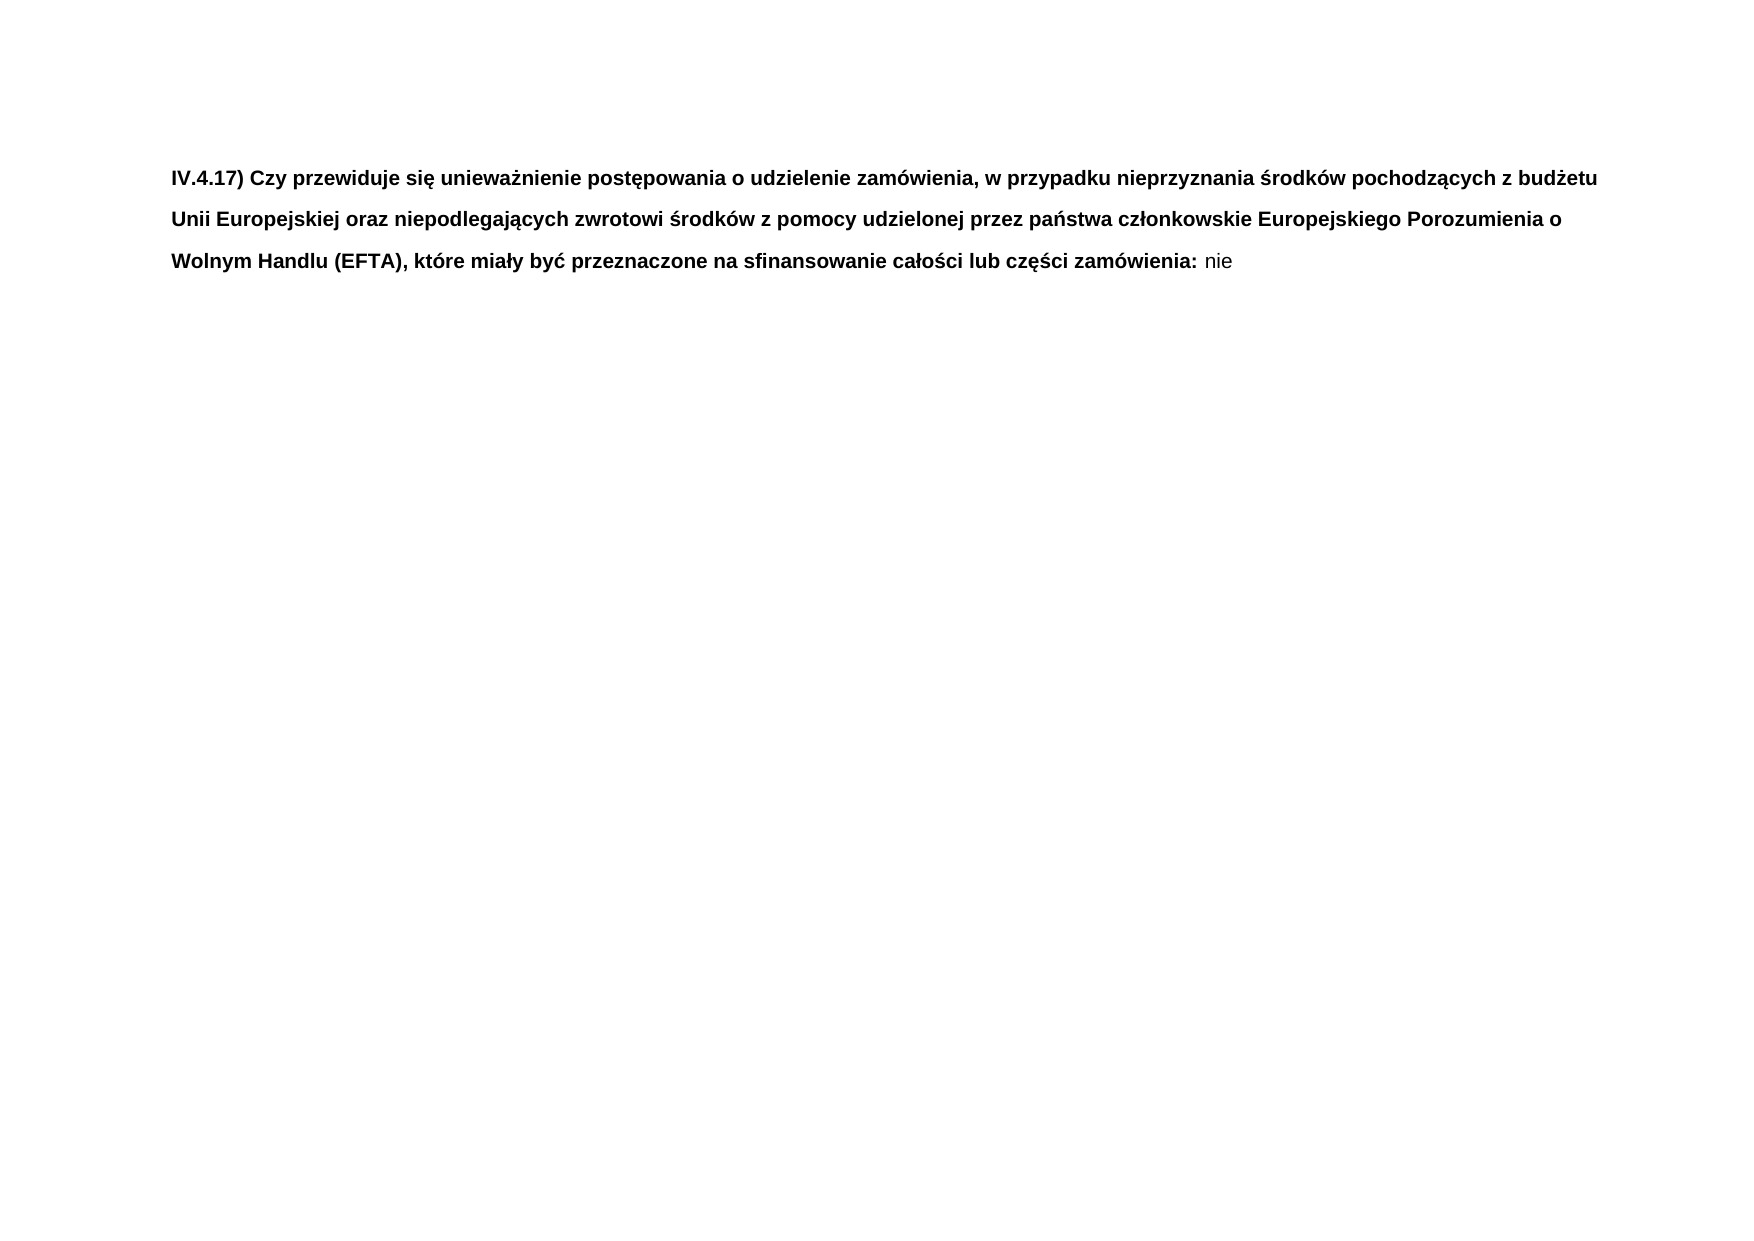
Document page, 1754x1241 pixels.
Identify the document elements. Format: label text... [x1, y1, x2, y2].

text IV.4.17) Czy przewiduje się unieważnienie postępowania o udzielenie zamówienia, w przypadku nieprzyznania środków pochodzących z budżetu Unii Europejskiej oraz niepodlegających zwrotowi środków z pomocy udzielonej przez państwa członkowskie Europejskiego Porozumienia o Wolnym Handlu (EFTA), które miały być przeznaczone na sfinansowanie całości lub części zamówienia: nie [171, 148, 1606, 273]
